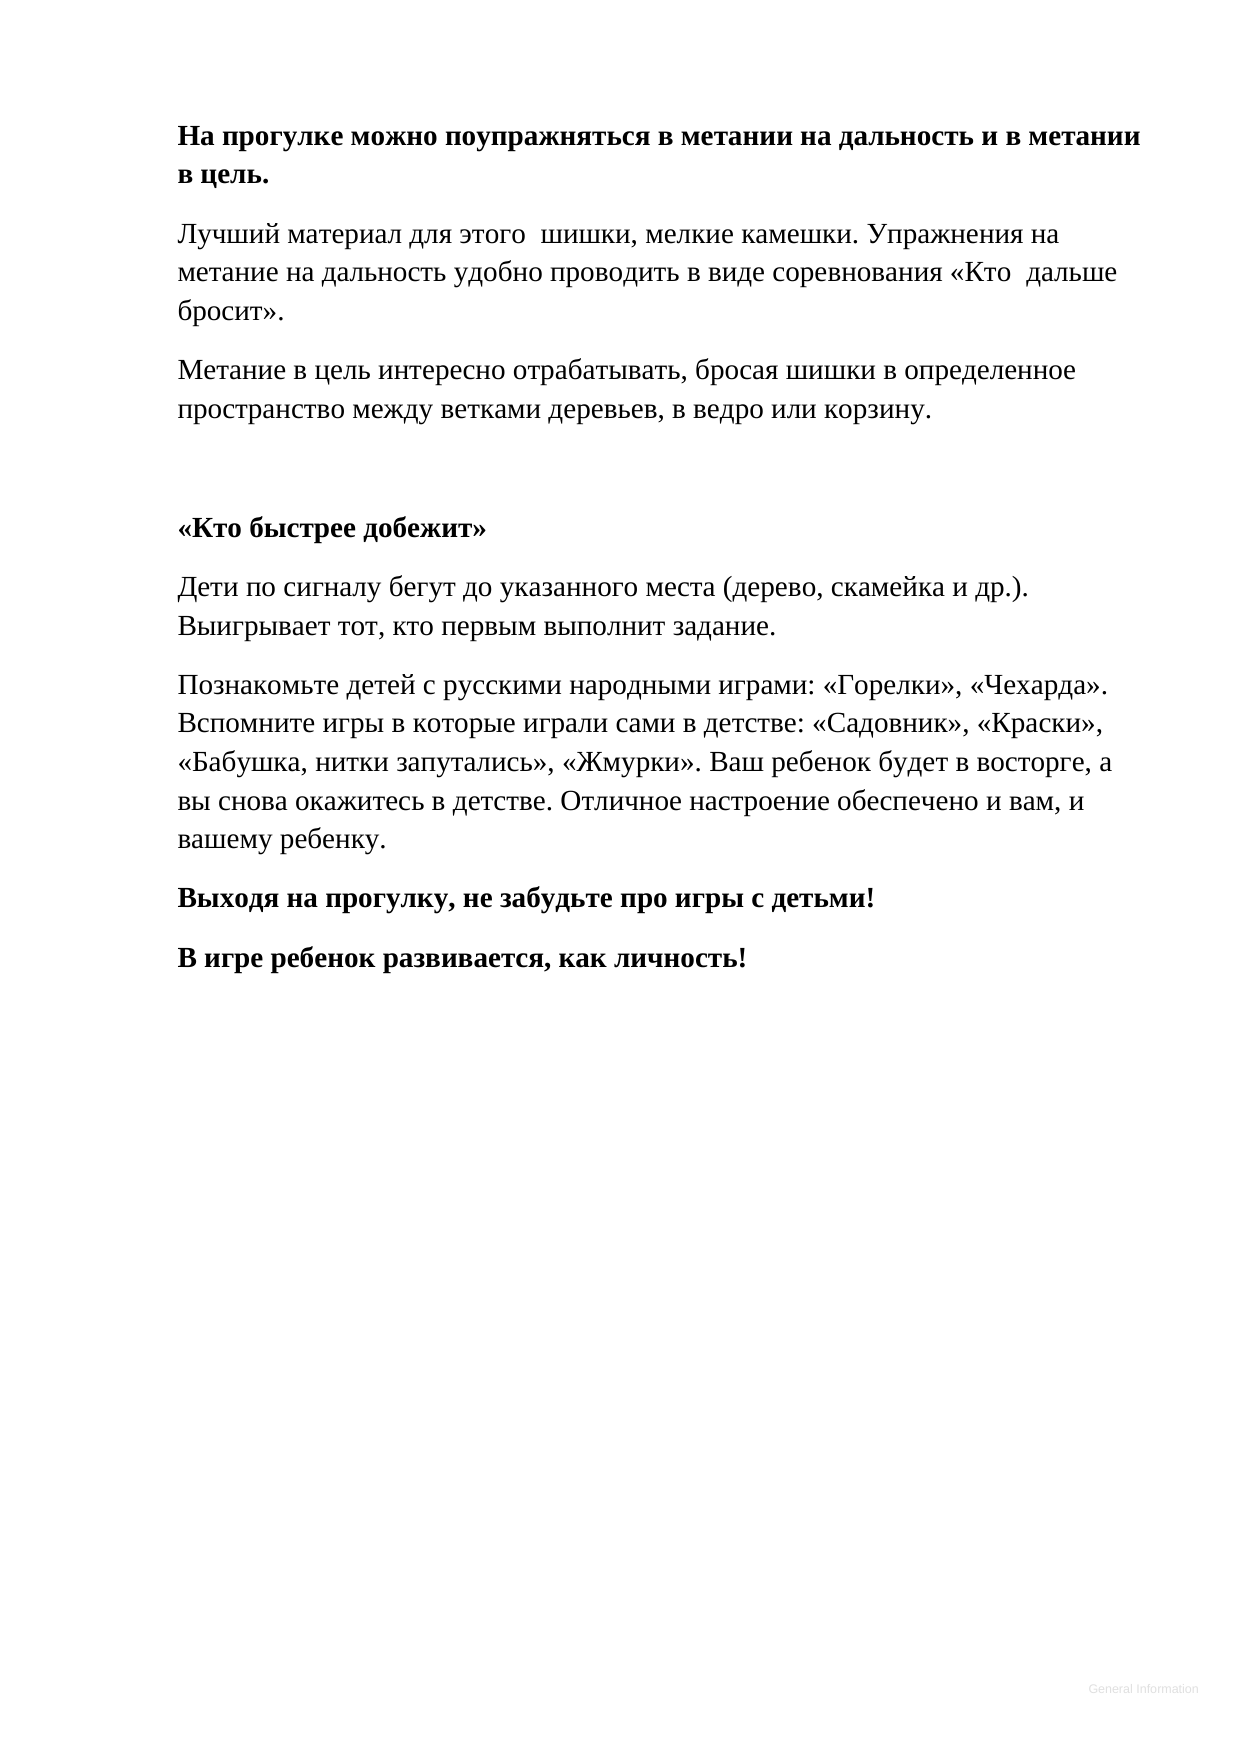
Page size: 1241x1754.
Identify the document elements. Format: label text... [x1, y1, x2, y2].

text Познакомьте детей с русскими народными играми: «Горелки», «Чехарда». Вспомните игры в которые играли сами в детстве: «Садовник», «Краски», «Бабушка, нитки запутались», «Жмурки». Ваш ребенок будет в восторге, а вы снова окажитесь в детстве. Отличное настроение обеспечено и вам, и вашему ребенку. [177, 667, 1152, 855]
text Выходя на прогулку, не забудьте про игры с детьми! [177, 881, 1152, 914]
text Лучший материал для этого шишки, мелкие камешки. Упражнения на метание на дальность удобно проводить в виде соревнования «Кто дальше бросит». [177, 216, 1152, 327]
text «Кто быстрее добежит» [177, 510, 1152, 543]
text Дети по сигналу бегут до указанного места (дерево, скамейка и др.). Выигрывает тот, кто первым выполнит задание. [177, 569, 1152, 641]
text На прогулке можно поупражняться в метании на дальность и в метании в цель. [177, 118, 1152, 190]
text Метание в цель интересно отрабатывать, бросая шишки в определенное пространство между ветками деревьев, в ведро или корзину. [177, 352, 1152, 424]
text В игре ребенок развивается, как личность! [177, 940, 1152, 973]
